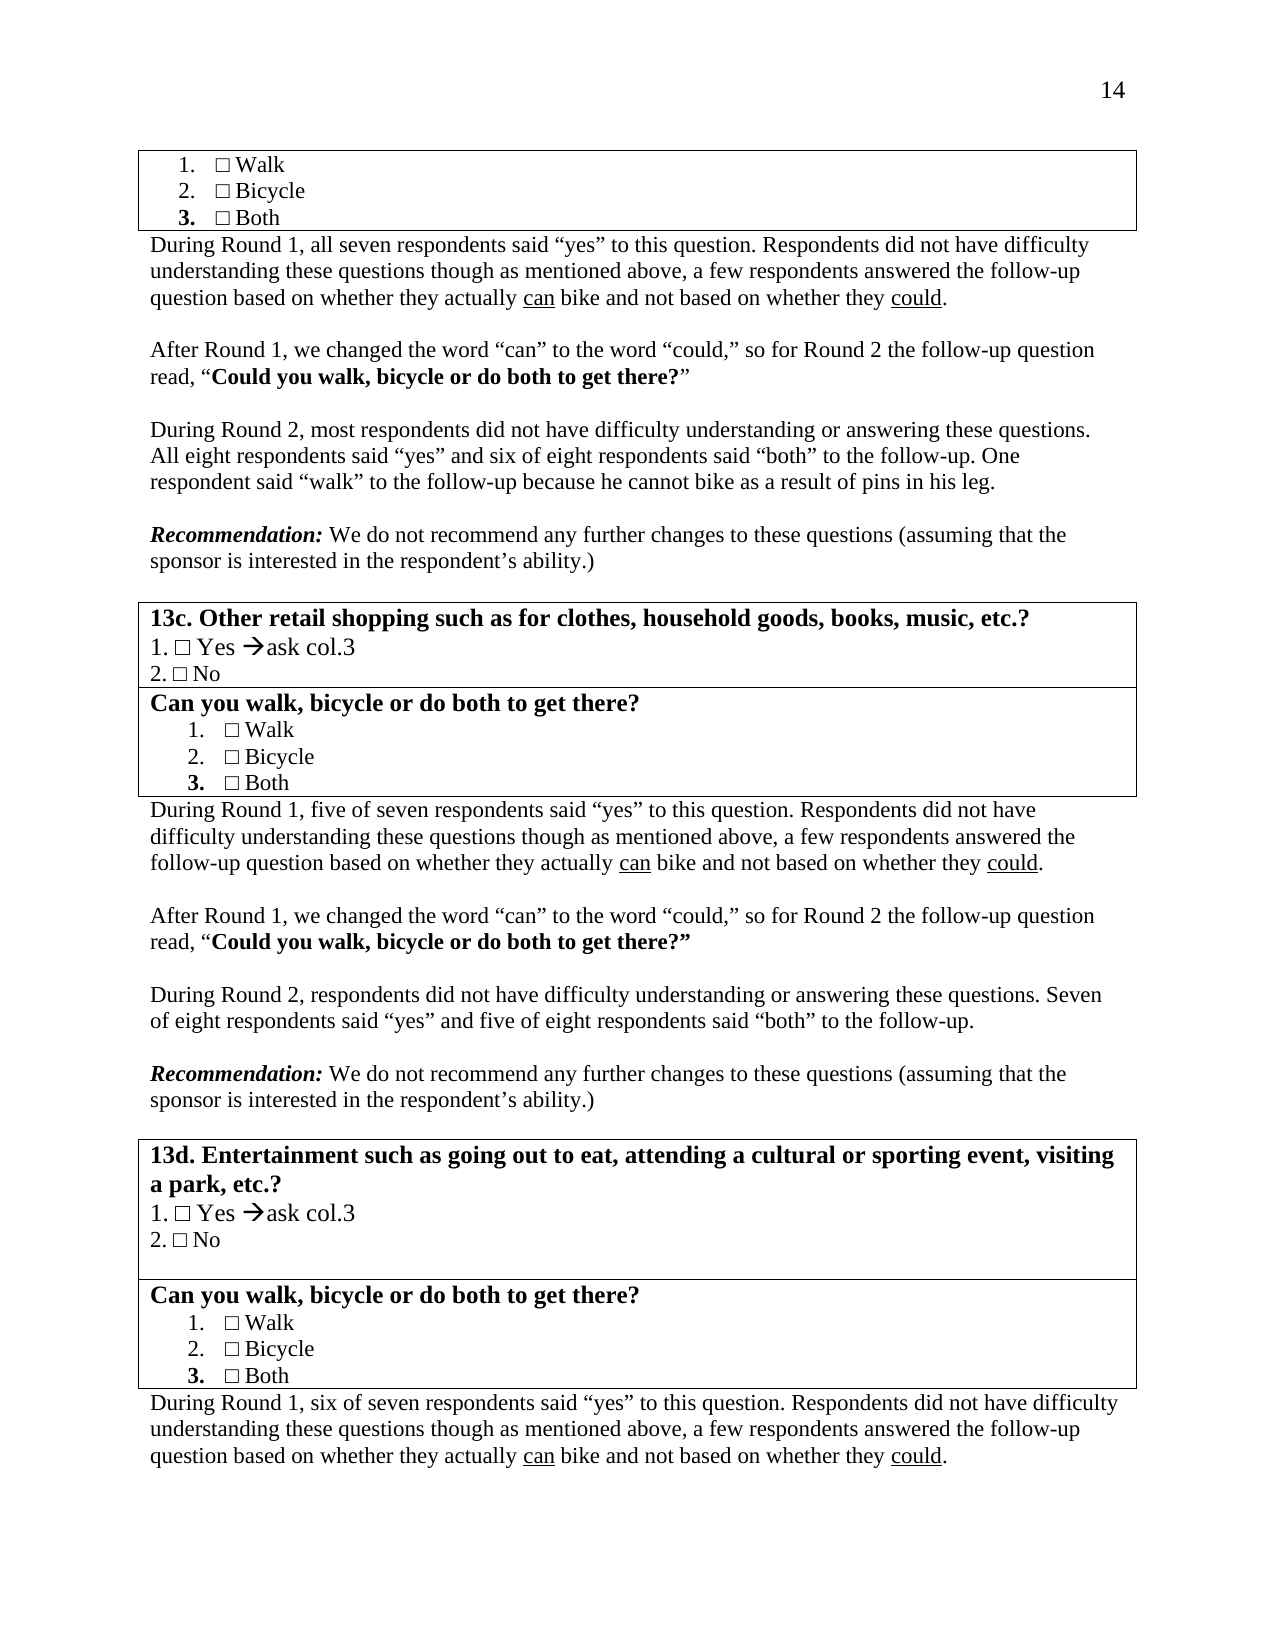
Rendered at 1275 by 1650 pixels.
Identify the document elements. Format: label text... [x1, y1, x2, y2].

text Recommendation: We do not recommend any further changes to these questions (assuming that the sponsor is interested in the respondent’s ability.) [150, 521, 1125, 574]
text During Round 1, all seven respondents said “yes” to this question. Respondents did not have difficulty understanding these questions though as mentioned above, a few respondents answered the follow-up question based on whether they actually can bike and not based on whether they could. After Round 1, we changed the word “can” to the word “could,” so for Round 2 the follow-up question read, “Could you walk, bicycle or do both to get there?” [150, 231, 1125, 389]
text Recommendation: We do not recommend any further changes to these questions (assuming that the sponsor is interested in the respondent’s ability.) [150, 1060, 1125, 1113]
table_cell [139, 151, 1136, 230]
table_header 13c. Other retail shopping such as for clothes, household goods, books, music, etc.? 1. □ Yes ask col.3 2. □ No [139, 603, 1136, 687]
text During Round 1, five of seven respondents said “yes” to this question. Respondents did not have difficulty understanding these questions though as mentioned above, a few respondents answered the follow-up question based on whether they actually can bike and not based on whether they could. After Round 1, we changed the word “can” to the word “could,” so for Round 2 the follow-up question read, “Could you walk, bicycle or do both to get there?” [150, 797, 1125, 955]
text During Round 2, respondents did not have difficulty understanding or answering these questions. Seven of eight respondents said “yes” and five of eight respondents said “both” to the follow-up. [150, 981, 1125, 1034]
table_cell Can you walk, bicycle or do both to get there? □ Walk □ Bicycle □ Both [139, 1280, 1136, 1388]
table_header 13d. Entertainment such as going out to eat, attending a cultural or sporting event, visiting a park, etc.? 1. □ Yes ask col.3 2. □ No [139, 1140, 1136, 1279]
table_cell Can you walk, bicycle or do both to get there? □ Walk □ Bicycle □ Both [139, 688, 1136, 796]
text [150, 1389, 1125, 1494]
